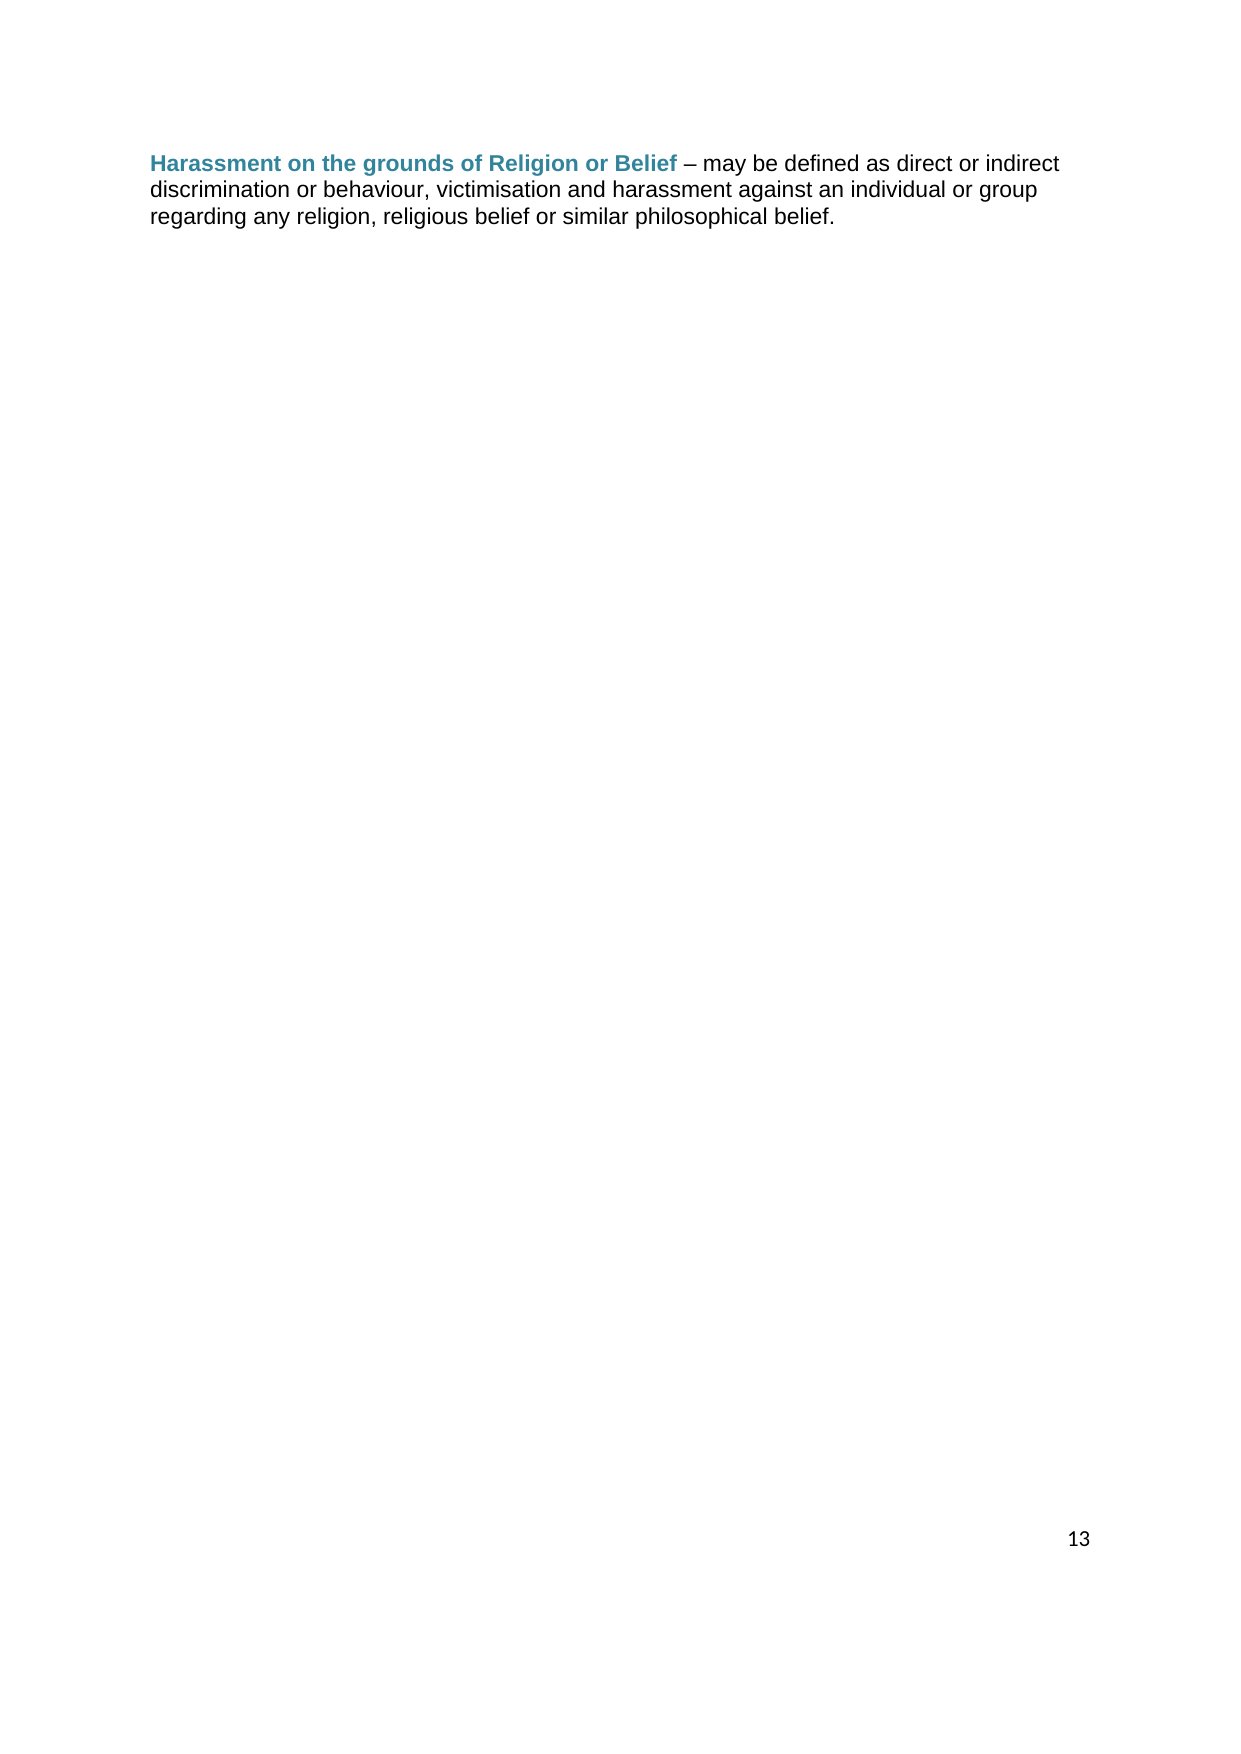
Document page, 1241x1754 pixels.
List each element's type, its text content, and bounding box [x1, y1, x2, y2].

text Harassment on the grounds of Religion or Belief – may be defined as direct or indirect discrimination or behaviour, victimisation and harassment against an individual or group regarding any religion, religious belief or similar philosophical belief. [150, 150, 1090, 229]
